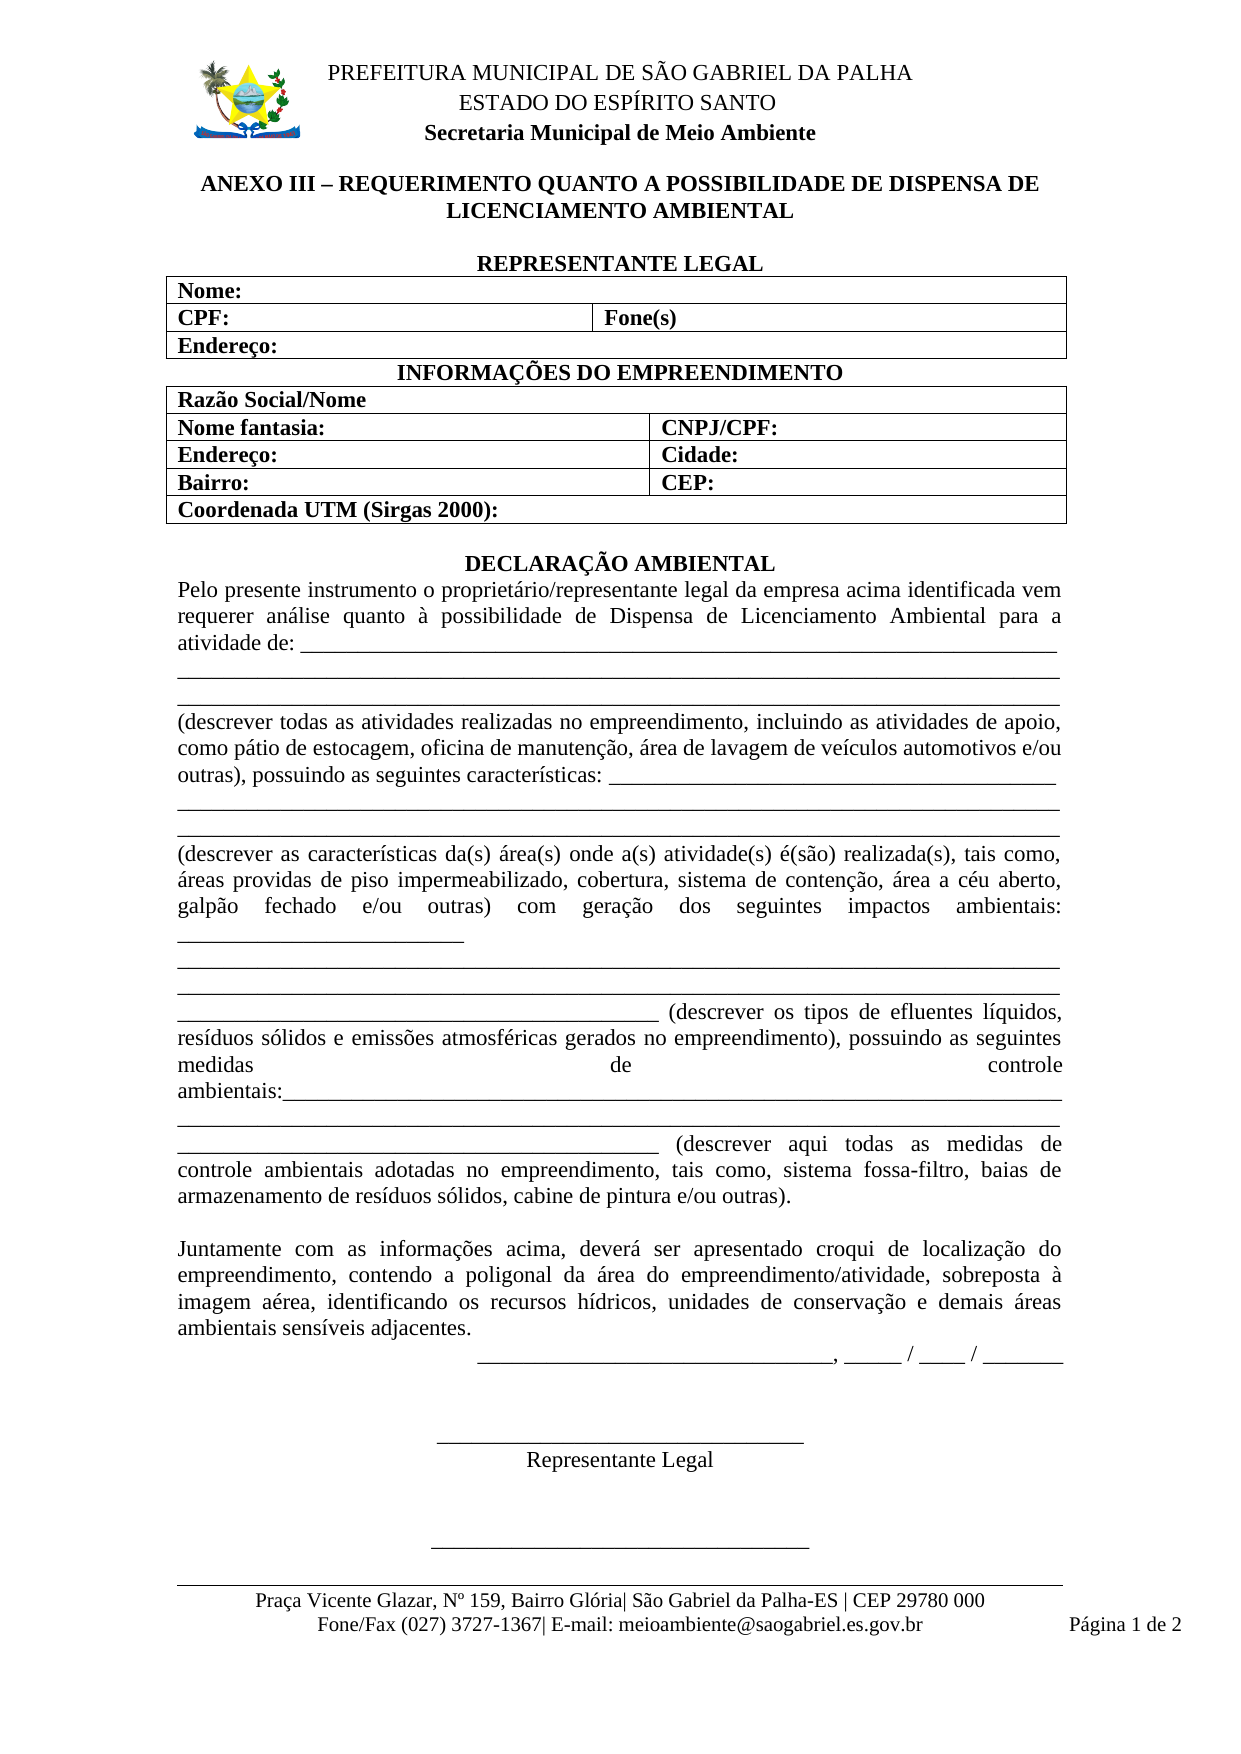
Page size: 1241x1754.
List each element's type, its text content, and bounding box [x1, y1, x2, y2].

table_cell Endereço: [167, 441, 649, 468]
table_cell Coordenada UTM (Sirgas 2000): [167, 496, 1066, 522]
table_cell Bairro: [167, 469, 649, 495]
text _______________________________, _____ / ____ / _______ [177, 1341, 1063, 1367]
table_cell CEP: [650, 469, 1066, 495]
table_cell Fone(s) [593, 304, 1066, 331]
text ANEXO III – REQUERIMENTO QUANTO A POSSIBILIDADE DE DISPENSA DE LICENCIAMENTO AMBIENTAL [177, 171, 1063, 223]
text ________________________________ [177, 1419, 1063, 1446]
text DECLARAÇÃO AMBIENTAL [177, 550, 1063, 576]
text REPRESENTANTE LEGAL [177, 249, 1063, 276]
table_cell Endereço: [167, 332, 1066, 358]
text __________________________________________________________________________________________________________________________________________________________ (descrever as características da(s) área(s) onde a(s) atividade(s) é(são) realizada(s), tais como, áreas providas de piso impermeabilizado, cobertura, sistema de contenção, área a céu aberto, galpão fechado e/ou outras) com geração dos seguintes impactos ambientais: _____________________________________________________________________________________________________________________________________________________________________________________________________________________________ (descrever os tipos de efluentes líquidos, resíduos sólidos e emissões atmosféricas gerados no empreendimento), possuindo as seguintes medidas de controle ambientais:___________________________________________________________________________________________________________________________________________________________________________________________ (descrever aqui todas as medidas de controle ambientais adotadas no empreendimento, tais como, sistema fossa-filtro, baias de armazenamento de resíduos sólidos, cabine de pintura e/ou outras). [177, 787, 1063, 1209]
table_cell CPF: [167, 304, 592, 331]
text Juntamente com as informações acima, deverá ser apresentado croqui de localização do empreendimento, contendo a poligonal da área do empreendimento/atividade, sobreposta à imagem aérea, identificando os recursos hídricos, unidades de conservação e demais áreas ambientais sensíveis adjacentes. [177, 1235, 1063, 1341]
text Pelo presente instrumento o proprietário/representante legal da empresa acima identificada vem requerer análise quanto à possibilidade de Dispensa de Licenciamento Ambiental para a atividade de: __________________________________________________________________ [177, 576, 1063, 655]
table_header Nome: [167, 277, 1066, 303]
text _________________________________ [177, 1525, 1063, 1551]
table_header Razão Social/Nome [167, 387, 1066, 413]
text INFORMAÇÕES DO EMPREENDIMENTO [177, 359, 1063, 386]
text Representante Legal [177, 1446, 1063, 1472]
table_cell Cidade: [650, 441, 1066, 468]
text __________________________________________________________________________________________________________________________________________________________(descrever todas as atividades realizadas no empreendimento, incluindo as atividades de apoio, como pátio de estocagem, oficina de manutenção, área de lavagem de veículos automotivos e/ou outras), possuindo as seguintes características: _______________________________________ [177, 655, 1063, 787]
table_cell CNPJ/CPF: [650, 414, 1066, 440]
table_cell Nome fantasia: [167, 414, 649, 440]
picture [193, 60, 301, 139]
